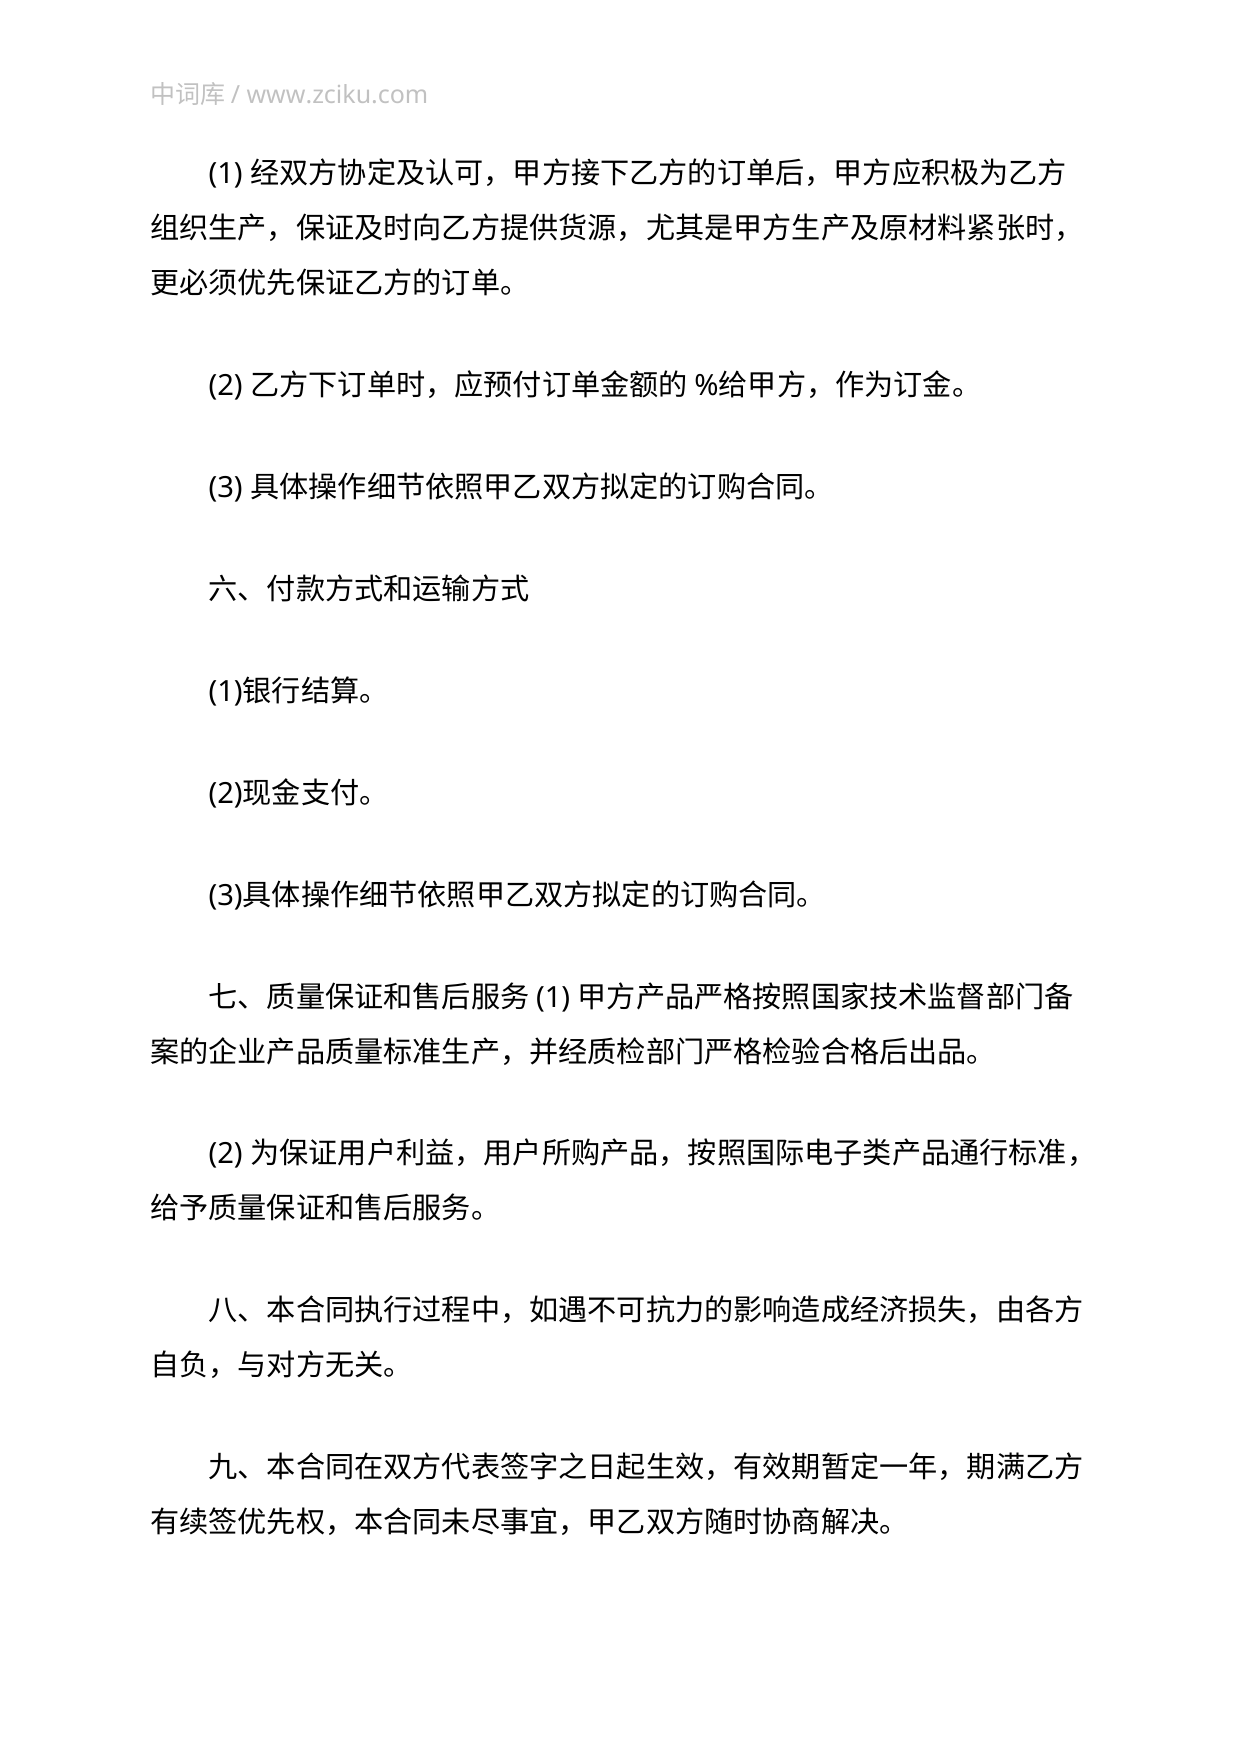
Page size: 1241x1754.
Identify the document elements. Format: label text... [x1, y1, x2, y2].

text 八、本合同执行过程中，如遇不可抗力的影响造成经济损失，由各方自负，与对方无关。 [150, 1287, 1090, 1384]
text (1) 经双方协定及认可，甲方接下乙方的订单后，甲方应积极为乙方组织生产，保证及时向乙方提供货源，尤其是甲方生产及原材料紧张时，更必须优先保证乙方的订单。 [150, 150, 1090, 302]
text (3)具体操作细节依照甲乙双方拟定的订购合同。 [150, 871, 1090, 914]
text (3) 具体操作细节依照甲乙双方拟定的订购合同。 [150, 464, 1090, 506]
text 九、本合同在双方代表签字之日起生效，有效期暂定一年，期满乙方有续签优先权，本合同未尽事宜，甲乙双方随时协商解决。 [150, 1443, 1090, 1541]
text (2)现金支付。 [150, 769, 1090, 812]
text 七、质量保证和售后服务 (1) 甲方产品严格按照国家技术监督部门备案的企业产品质量标准生产，并经质检部门严格检验合格后出品。 [150, 973, 1090, 1071]
text 六、付款方式和运输方式 [150, 566, 1090, 608]
text (2) 为保证用户利益，用户所购产品，按照国际电子类产品通行标准，给予质量保证和售后服务。 [150, 1130, 1090, 1227]
text (1)银行结算。 [150, 667, 1090, 710]
text (2) 乙方下订单时，应预付订单金额的 %给甲方，作为订金。 [150, 362, 1090, 404]
